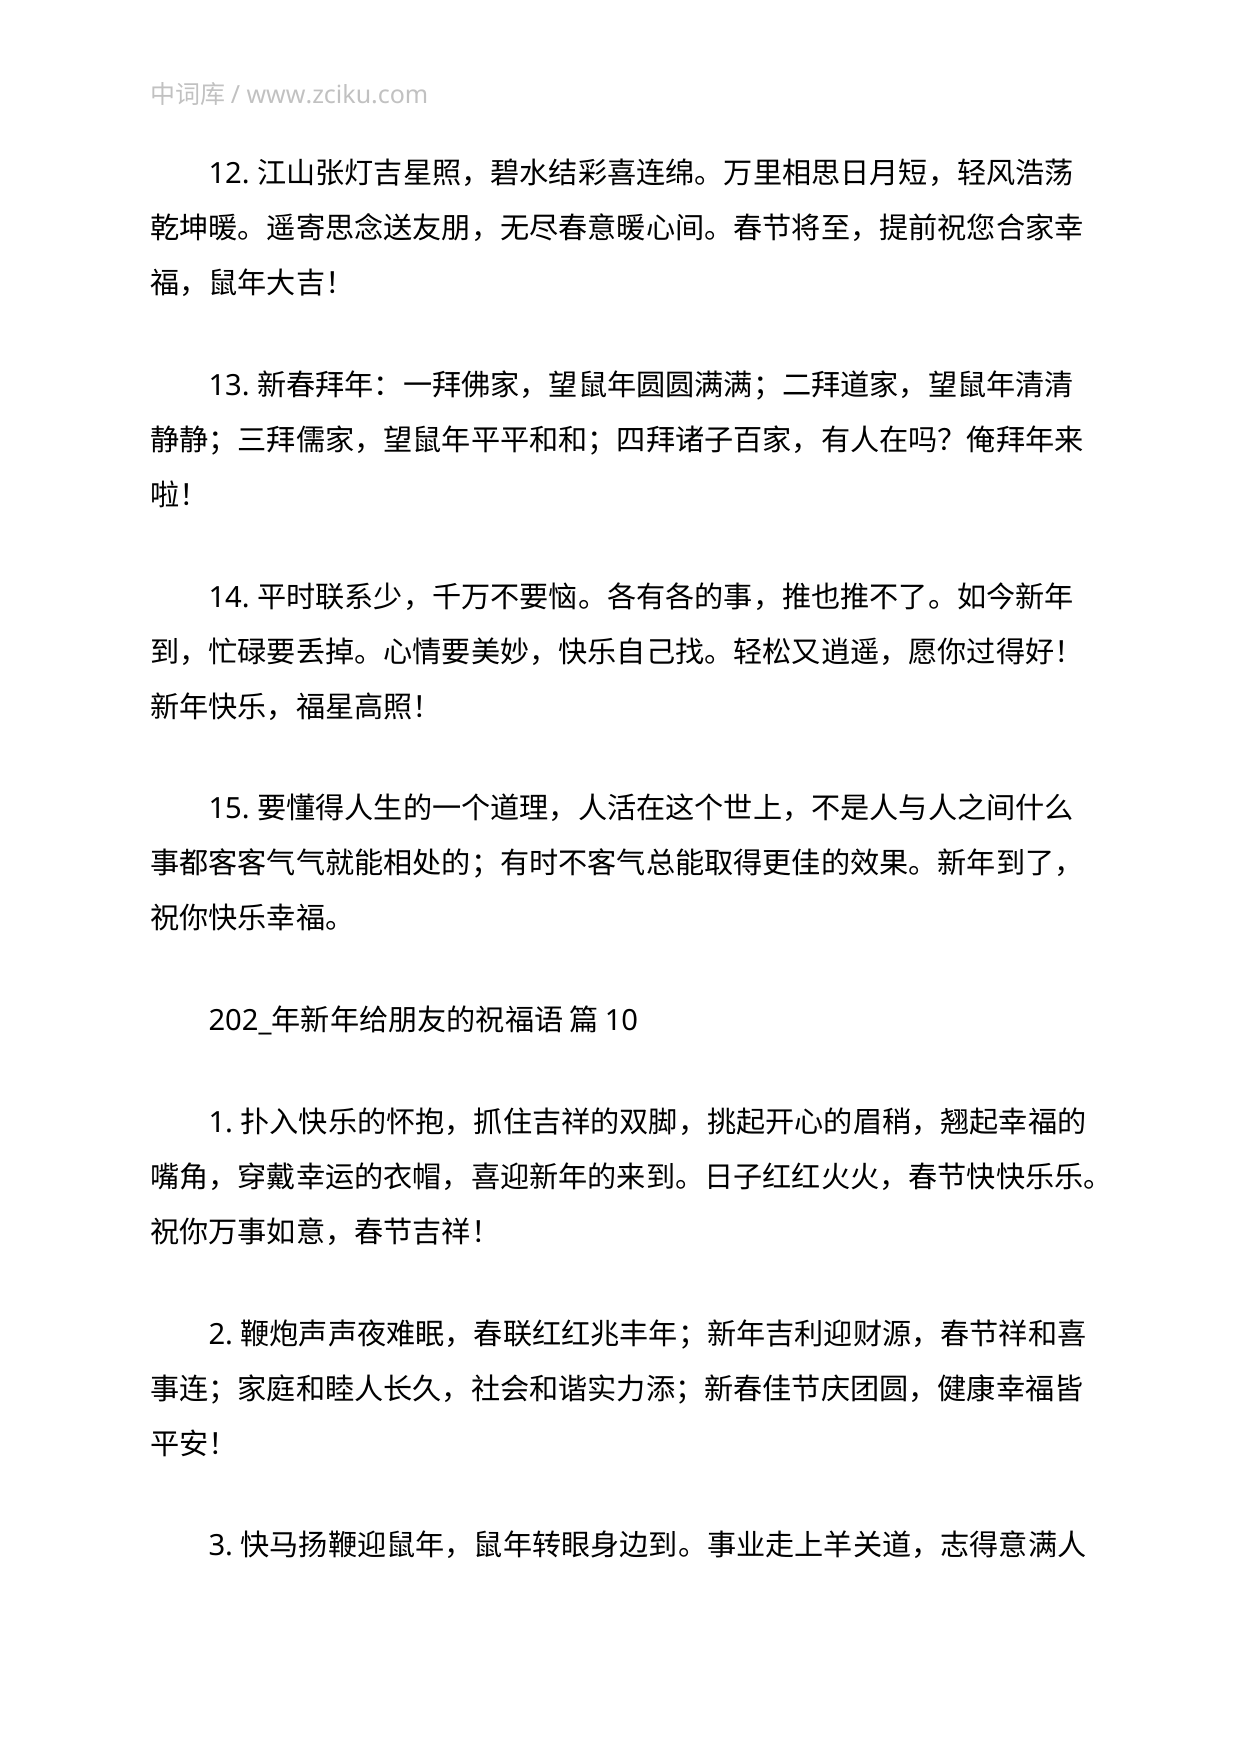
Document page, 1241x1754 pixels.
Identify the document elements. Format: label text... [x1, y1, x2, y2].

text 14. 平时联系少，千万不要恼。各有各的事，推也推不了。如今新年到，忙碌要丢掉。心情要美妙，快乐自己找。轻松又逍遥，愿你过得好！新年快乐，福星高照！ [150, 573, 1090, 726]
text 13. 新春拜年：一拜佛家，望鼠年圆圆满满；二拜道家，望鼠年清清静静；三拜儒家，望鼠年平平和和；四拜诸子百家，有人在吗？俺拜年来啦！ [150, 362, 1090, 514]
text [150, 1522, 1090, 1564]
text 2. 鞭炮声声夜难眠，春联红红兆丰年；新年吉利迎财源，春节祥和喜事连；家庭和睦人长久，社会和谐实力添；新春佳节庆团圆，健康幸福皆平安！ [150, 1310, 1090, 1462]
text 202_年新年给朋友的祝福语 篇10 [150, 997, 1090, 1039]
text 15. 要懂得人生的一个道理，人活在这个世上，不是人与人之间什么事都客客气气就能相处的；有时不客气总能取得更佳的效果。新年到了，祝你快乐幸福。 [150, 785, 1090, 937]
text 12. 江山张灯吉星照，碧水结彩喜连绵。万里相思日月短，轻风浩荡乾坤暖。遥寄思念送友朋，无尽春意暖心间。春节将至，提前祝您合家幸福，鼠年大吉！ [150, 150, 1090, 302]
text 1. 扑入快乐的怀抱，抓住吉祥的双脚，挑起开心的眉稍，翘起幸福的嘴角，穿戴幸运的衣帽，喜迎新年的来到。日子红红火火，春节快快乐乐。祝你万事如意，春节吉祥！ [150, 1099, 1090, 1251]
